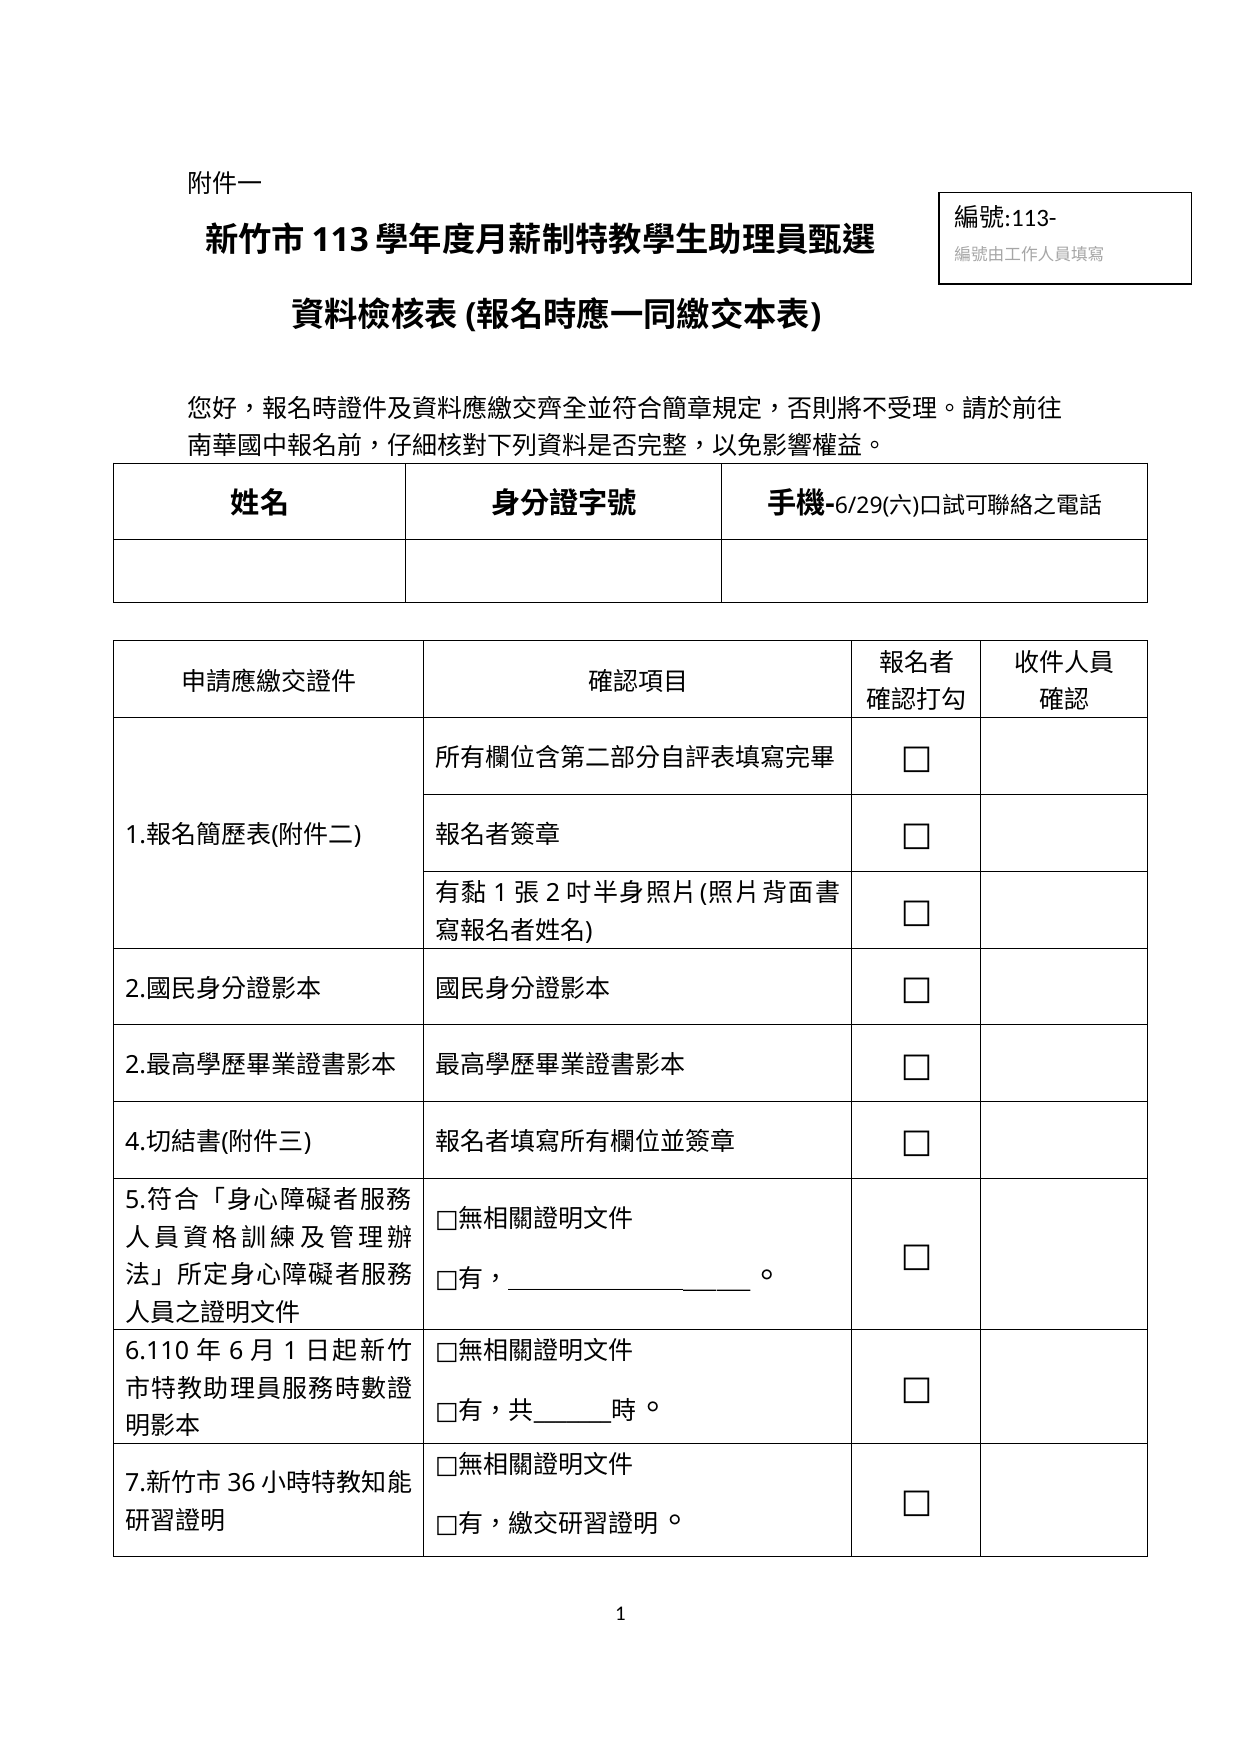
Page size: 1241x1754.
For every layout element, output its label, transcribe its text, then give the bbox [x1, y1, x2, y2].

table_cell 最高學歷畢業證書影本 [424, 1025, 851, 1101]
table_cell [981, 872, 1147, 947]
table_cell [981, 1102, 1147, 1178]
table_header 申請應繳交證件 [114, 641, 423, 717]
table_cell 報名者填寫所有欄位並簽章 [424, 1102, 851, 1178]
table_header 報名者 確認打勾 [852, 641, 980, 717]
table_cell [981, 1330, 1147, 1442]
text 附件一 [187, 162, 1053, 200]
table_cell □無相關證明文件 □有，共_______時。 [424, 1330, 851, 1442]
table_cell 7.新竹市36小時特教知能研習證明 [114, 1444, 423, 1556]
table_cell □ [852, 718, 980, 794]
text 您好，報名時證件及資料應繳交齊全並符合簡章規定，否則將不受理。請於前往南華國中報名前，仔細核對下列資料是否完整，以免影響權益。 [187, 387, 1078, 462]
table_header 身分證字號 [406, 464, 721, 538]
table_cell □ [852, 1102, 980, 1178]
table_cell [722, 540, 1147, 602]
table_cell □ [852, 949, 980, 1024]
table_cell 2.最高學歷畢業證書影本 [114, 1025, 423, 1101]
table_cell □ [852, 1179, 980, 1329]
table_cell [981, 795, 1147, 871]
table_cell 2.國民身分證影本 [114, 949, 423, 1024]
table_cell [981, 1025, 1147, 1101]
table_cell 1.報名簡歷表(附件二) [114, 718, 423, 947]
table_cell 所有欄位含第二部分自評表填寫完畢 [424, 718, 851, 794]
table_cell [406, 540, 721, 602]
table_cell □無相關證明文件 □有，＿＿＿＿＿＿＿＿＿。 [424, 1179, 851, 1329]
table_cell 國民身分證影本 [424, 949, 851, 1024]
table_cell [114, 540, 405, 602]
table_header 確認項目 [424, 641, 851, 717]
table_cell 4.切結書(附件三) [114, 1102, 423, 1178]
table_cell □ [852, 1444, 980, 1556]
table_cell [981, 1179, 1147, 1329]
table_header 姓名 [114, 464, 405, 538]
table_header 收件人員 確認 [981, 641, 1147, 717]
table_cell 有黏1張2吋半身照片(照片背面書寫報名者姓名) [424, 872, 851, 947]
table_cell [981, 718, 1147, 794]
table_cell □無相關證明文件 □有，繳交研習證明。 [424, 1444, 851, 1556]
table_cell [981, 1444, 1147, 1556]
table_cell □ [852, 872, 980, 947]
table_cell 5.符合「身心障礙者服務人員資格訓練及管理辦法」所定身心障礙者服務人員之證明文件 [114, 1179, 423, 1329]
text 新竹市113學年度月薪制特教學生助理員甄選 [187, 200, 938, 275]
table_cell □ [852, 795, 980, 871]
table_cell □ [852, 1025, 980, 1101]
table_cell □ [852, 1330, 980, 1442]
table_cell 6.110年6月1日起新竹市特教助理員服務時數證明影本 [114, 1330, 423, 1442]
table_cell [981, 949, 1147, 1024]
table_header 手機-6/29(六)口試可聯絡之電話 [722, 464, 1147, 538]
text 資料檢核表 (報名時應一同繳交本表) [261, 275, 1053, 350]
table_cell 報名者簽章 [424, 795, 851, 871]
